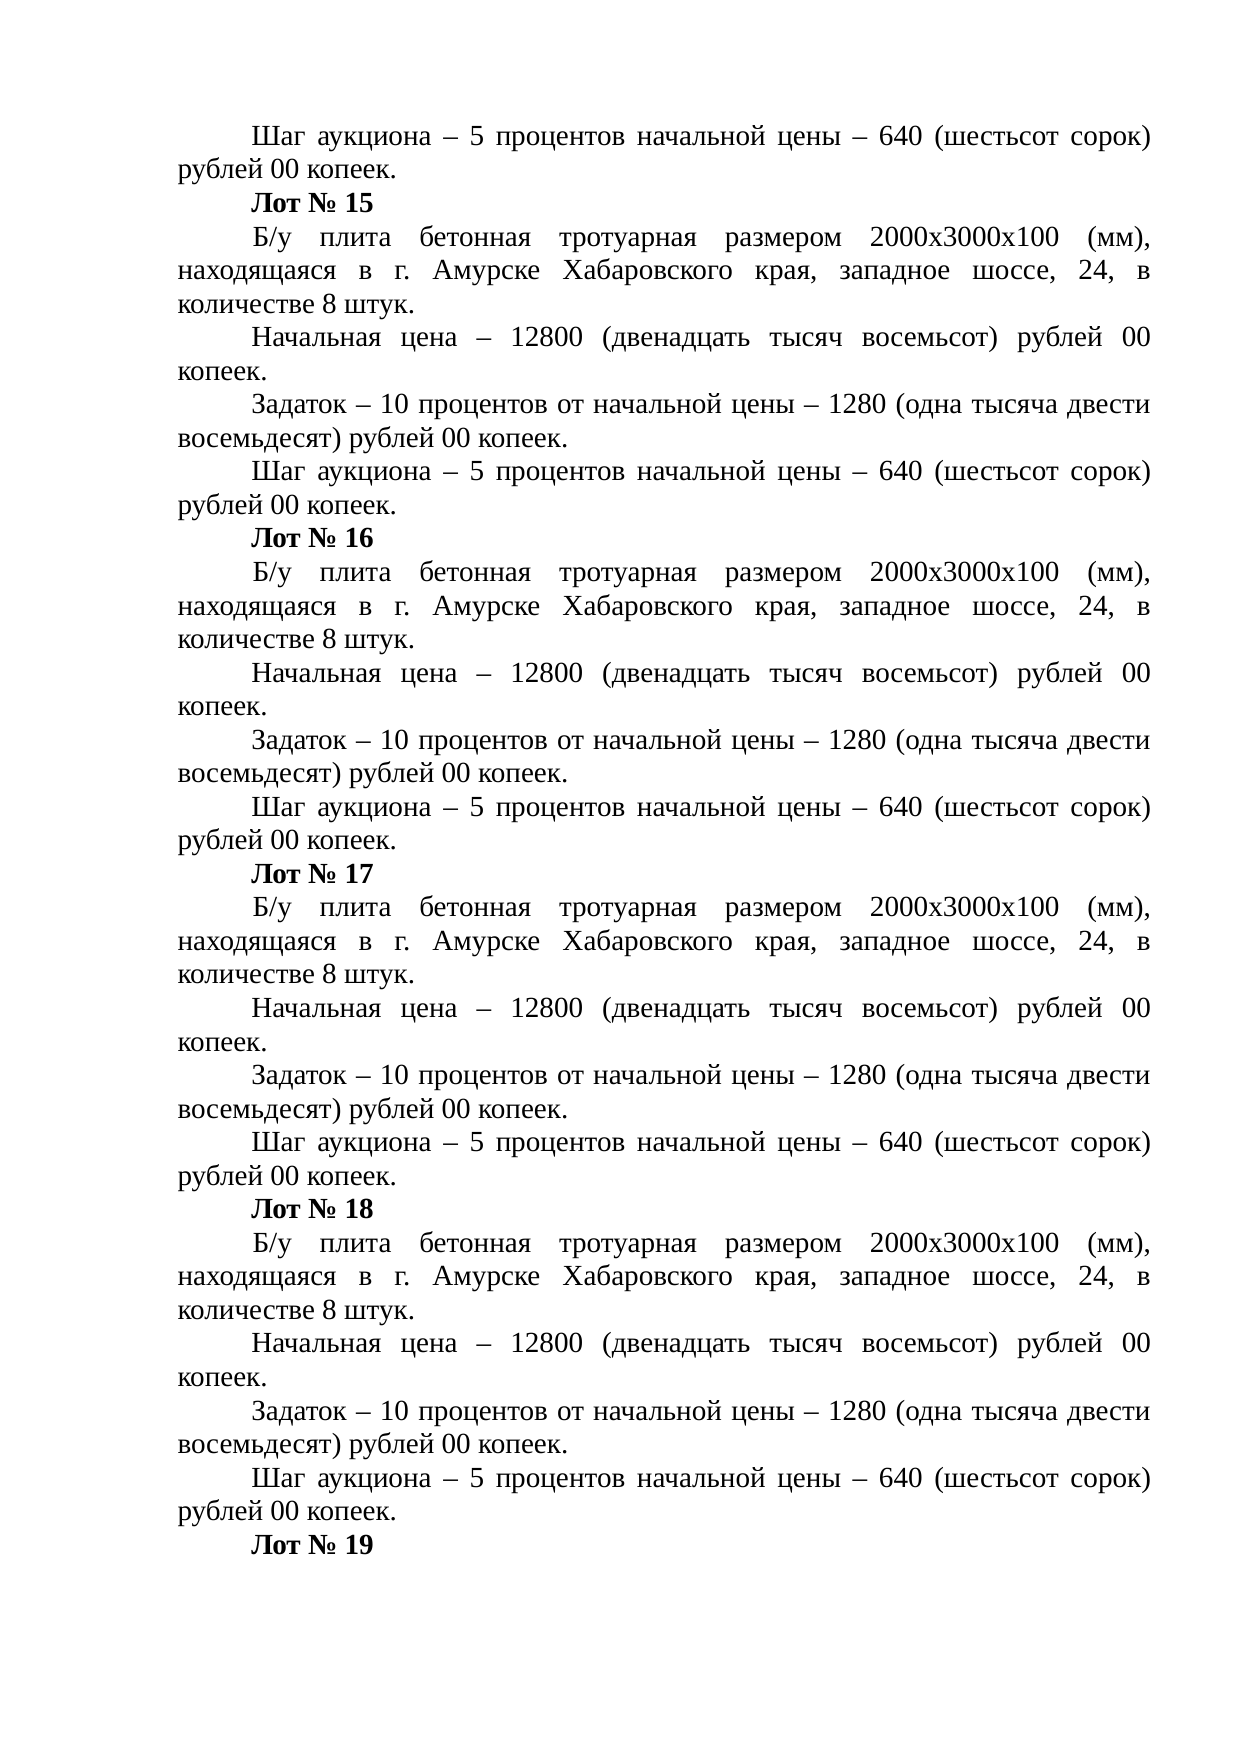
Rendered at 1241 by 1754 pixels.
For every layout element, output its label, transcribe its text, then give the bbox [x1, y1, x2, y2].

text Шаг аукциона – 5 процентов начальной цены – 640 (шестьсот сорок) рублей 00 копеек. [177, 118, 1152, 185]
text Б/у плита бетонная тротуарная размером 2000х3000х100 (мм), находящаяся в г. Амурске Хабаровского края, западное шоссе, 24, в количестве 8 штук. [177, 219, 1152, 319]
text Лот № 19 [177, 1527, 1152, 1560]
text Шаг аукциона – 5 процентов начальной цены – 640 (шестьсот сорок) рублей 00 копеек. [177, 789, 1152, 856]
text Начальная цена – 12800 (двенадцать тысяч восемьсот) рублей 00 копеек. [177, 319, 1152, 386]
text Лот № 16 [177, 521, 1152, 554]
text Лот № 18 [177, 1191, 1152, 1225]
text Шаг аукциона – 5 процентов начальной цены – 640 (шестьсот сорок) рублей 00 копеек. [177, 1460, 1152, 1527]
text Лот № 15 [177, 185, 1152, 219]
text Начальная цена – 12800 (двенадцать тысяч восемьсот) рублей 00 копеек. [177, 655, 1152, 722]
text Шаг аукциона – 5 процентов начальной цены – 640 (шестьсот сорок) рублей 00 копеек. [177, 1124, 1152, 1191]
text Лот № 17 [177, 856, 1152, 889]
text Шаг аукциона – 5 процентов начальной цены – 640 (шестьсот сорок) рублей 00 копеек. [177, 453, 1152, 521]
text Начальная цена – 12800 (двенадцать тысяч восемьсот) рублей 00 копеек. [177, 990, 1152, 1057]
text Задаток – 10 процентов от начальной цены – 1280 (одна тысяча двести восемьдесят) рублей 00 копеек. [177, 386, 1152, 453]
text Б/у плита бетонная тротуарная размером 2000х3000х100 (мм), находящаяся в г. Амурске Хабаровского края, западное шоссе, 24, в количестве 8 штук. [177, 1225, 1152, 1326]
text Задаток – 10 процентов от начальной цены – 1280 (одна тысяча двести восемьдесят) рублей 00 копеек. [177, 1057, 1152, 1124]
text Задаток – 10 процентов от начальной цены – 1280 (одна тысяча двести восемьдесят) рублей 00 копеек. [177, 722, 1152, 789]
text Начальная цена – 12800 (двенадцать тысяч восемьсот) рублей 00 копеек. [177, 1326, 1152, 1393]
text Б/у плита бетонная тротуарная размером 2000х3000х100 (мм), находящаяся в г. Амурске Хабаровского края, западное шоссе, 24, в количестве 8 штук. [177, 554, 1152, 655]
text Б/у плита бетонная тротуарная размером 2000х3000х100 (мм), находящаяся в г. Амурске Хабаровского края, западное шоссе, 24, в количестве 8 штук. [177, 889, 1152, 990]
text Задаток – 10 процентов от начальной цены – 1280 (одна тысяча двести восемьдесят) рублей 00 копеек. [177, 1393, 1152, 1460]
